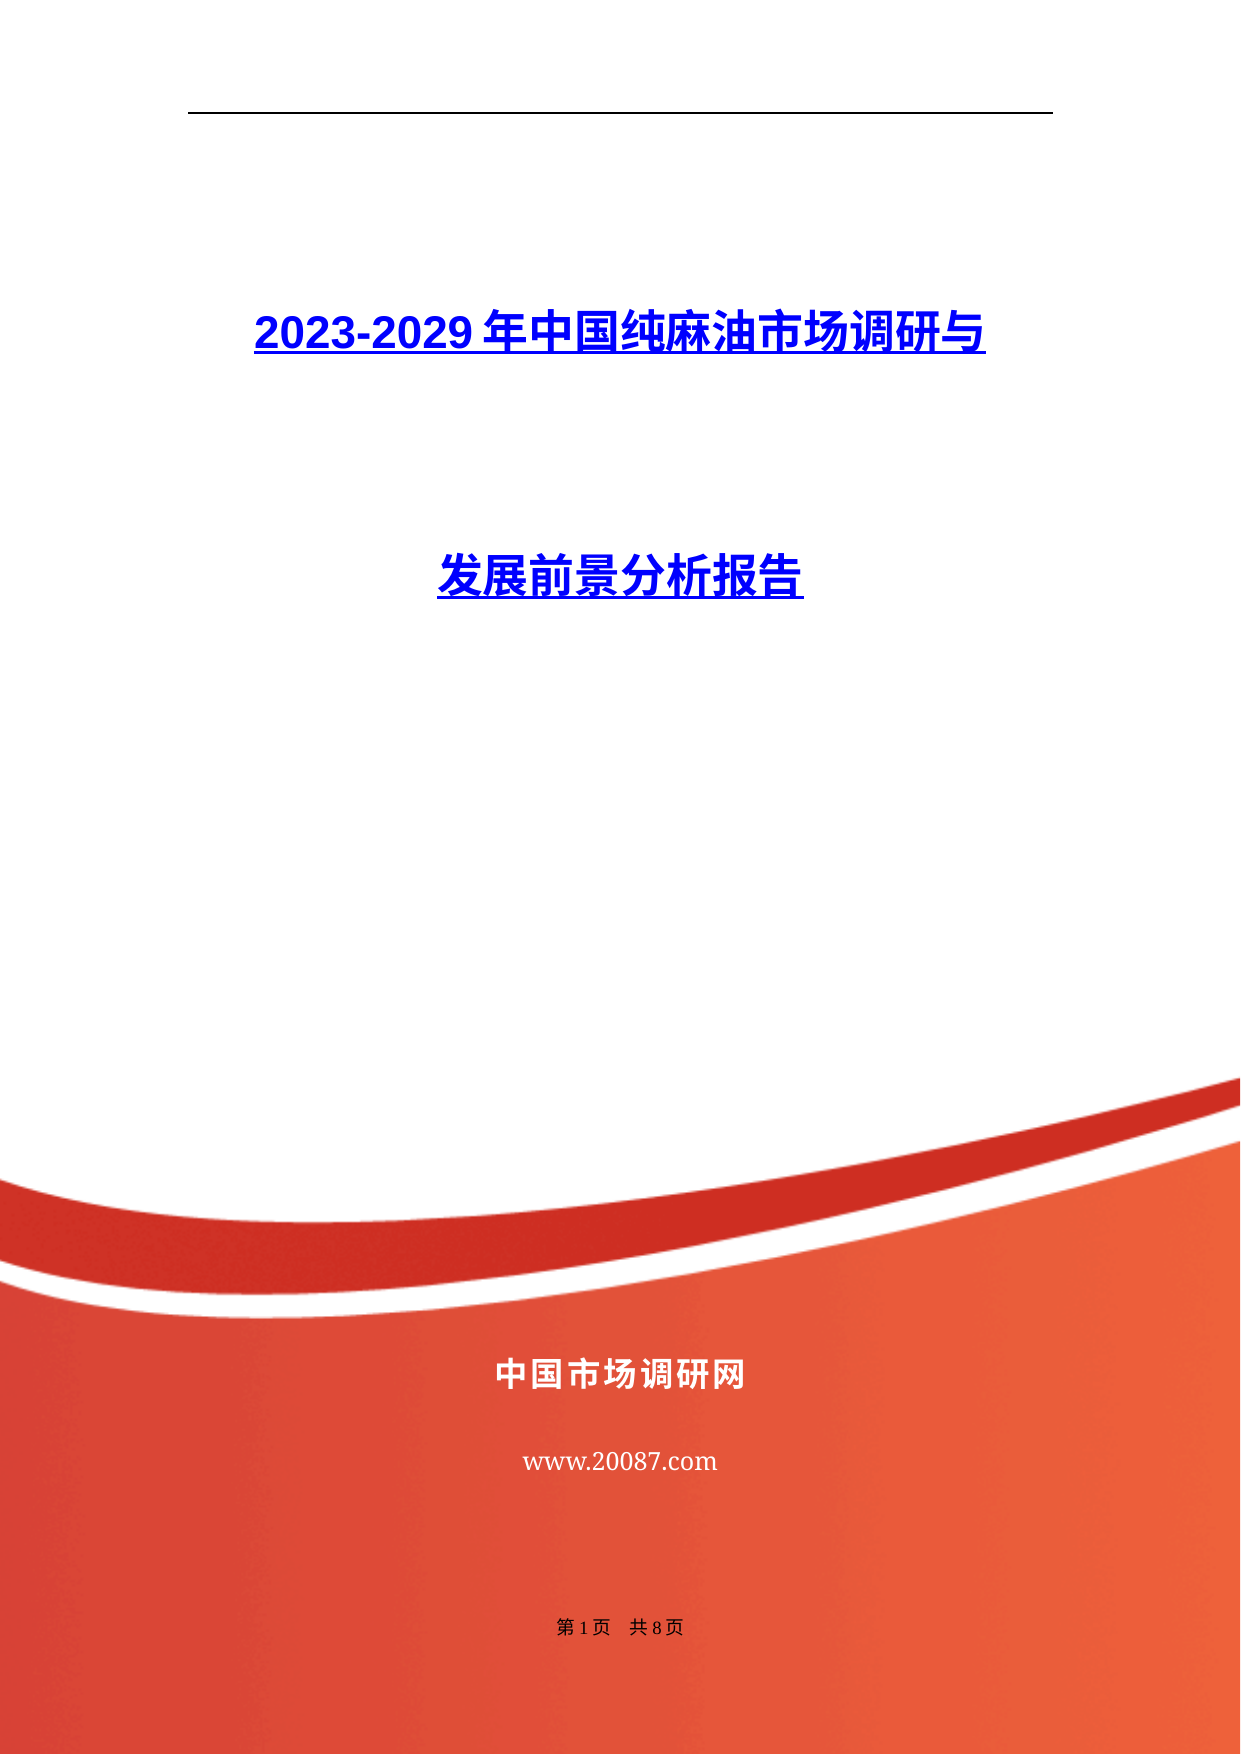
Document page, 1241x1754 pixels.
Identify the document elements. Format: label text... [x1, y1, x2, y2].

text www.20087.com [187, 1428, 1053, 1493]
picture [0, 1006, 1241, 1754]
table_header 2023-2029年中国纯麻油市场调研与发展前景分析报告 [188, 207, 1053, 773]
subtitle 中国市场调研网 [187, 1339, 1053, 1404]
